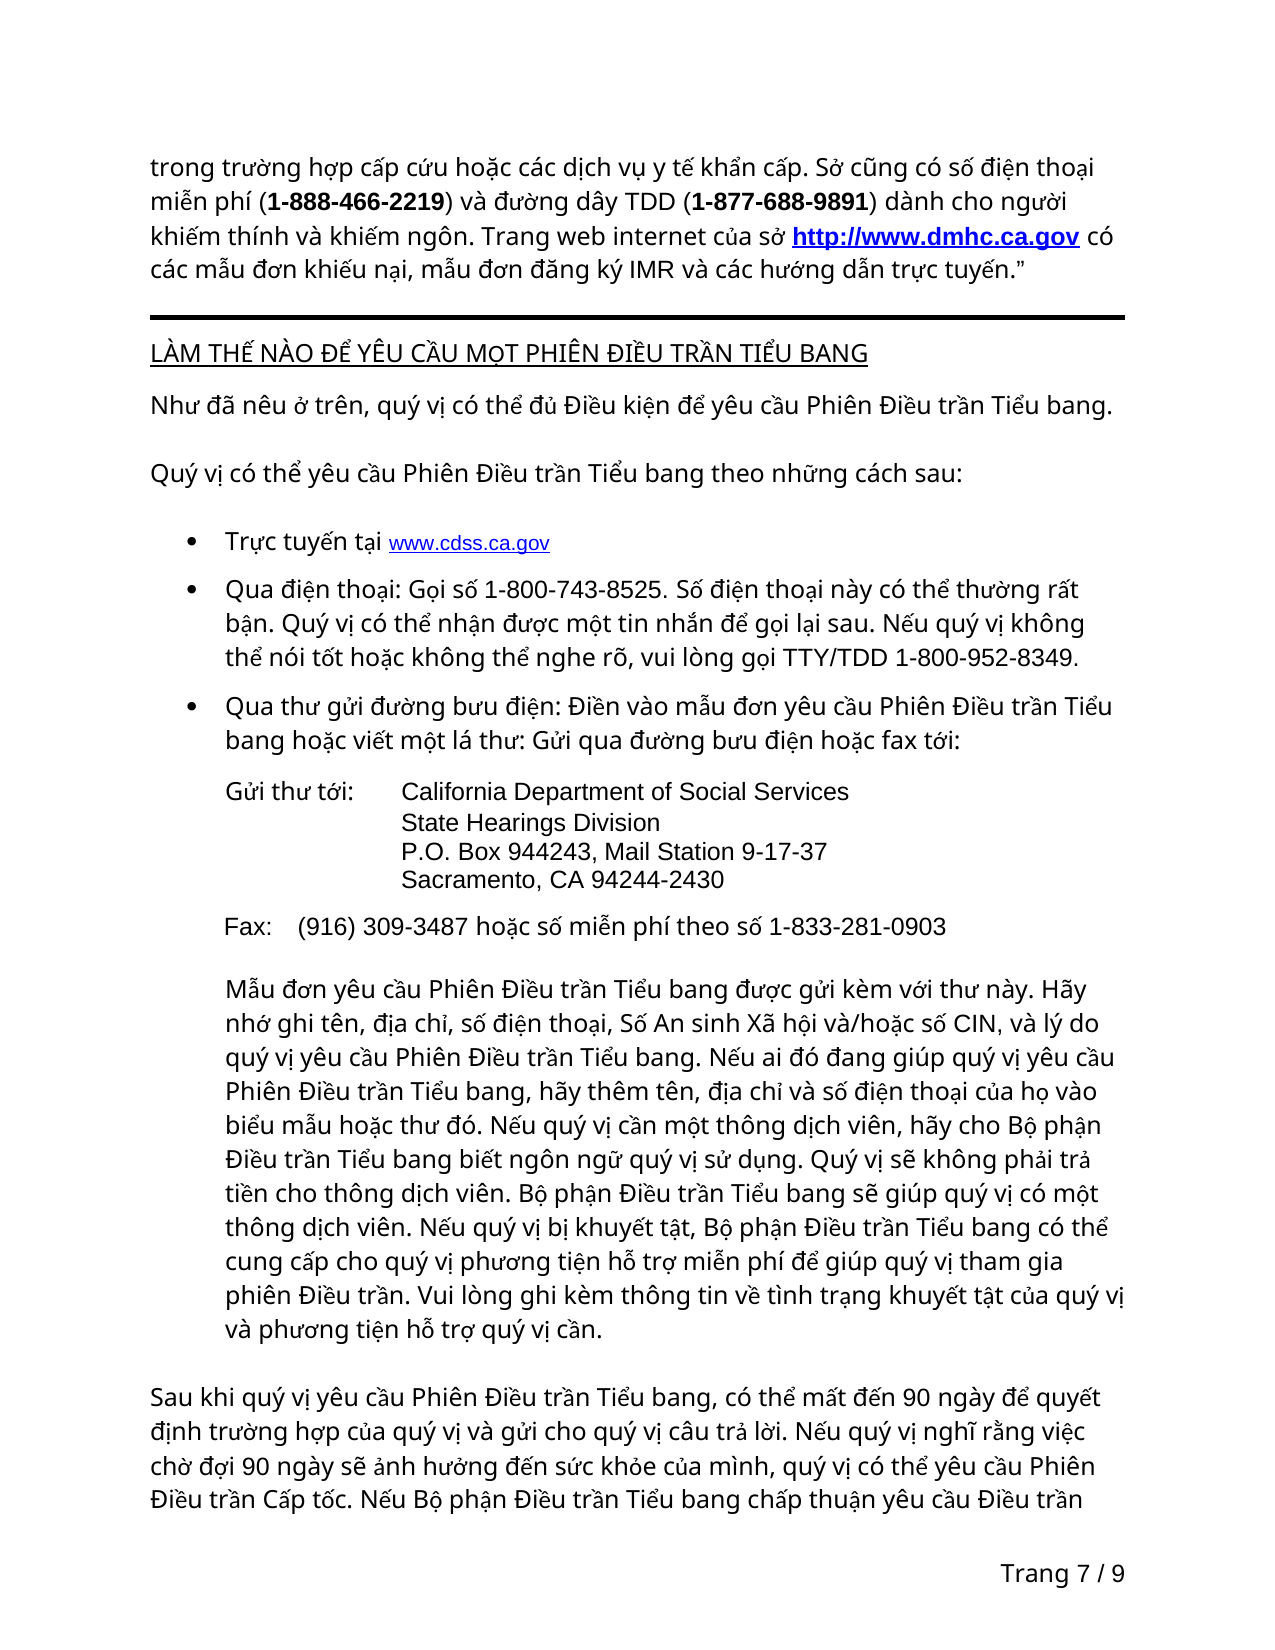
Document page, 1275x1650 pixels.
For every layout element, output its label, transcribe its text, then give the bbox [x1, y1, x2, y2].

text Fax: (916) 309-3487 hoặc số miễn phí theo số 1-833-281-0903 [150, 908, 1125, 942]
list Qua điện thoại: Gọi số 1-800-743-8525. Số điện thoại này có thể thường rất bận. Quý vị có thể nhận được một tin nhắn để gọi lại sau. Nếu quý vị không thể nói tốt hoặc không thể nghe rõ, vui lòng gọi TTY/TDD 1-800-952-8349. [187, 572, 1125, 674]
list Qua thư gửi đường bưu điện: Điền vào mẫu đơn yêu cầu Phiên Điều trần Tiểu bang hoặc viết một lá thư: Gửi qua đường bưu điện hoặc fax tới: [187, 688, 1125, 757]
text Như đã nêu ở trên, quý vị có thể đủ Điều kiện để yêu cầu Phiên Điều trần Tiểu bang. [150, 387, 1125, 421]
text Mẫu đơn yêu cầu Phiên Điều trần Tiểu bang được gửi kèm với thư này. Hãy nhớ ghi tên, địa chỉ, số điện thoại, Số An sinh Xã hội và/hoặc số CIN, và lý do quý vị yêu cầu Phiên Điều trần Tiểu bang. Nếu ai đó đang giúp quý vị yêu cầu Phiên Điều trần Tiểu bang, hãy thêm tên, địa chỉ và số điện thoại của họ vào biểu mẫu hoặc thư đó. Nếu quý vị cần một thông dịch viên, hãy cho Bộ phận Điều trần Tiểu bang biết ngôn ngữ quý vị sử dụng. Quý vị sẽ không phải trả tiền cho thông dịch viên. Bộ phận Điều trần Tiểu bang sẽ giúp quý vị có một thông dịch viên. Nếu quý vị bị khuyết tật, Bộ phận Điều trần Tiểu bang có thể cung cấp cho quý vị phương tiện hỗ trợ miễn phí để giúp quý vị tham gia phiên Điều trần. Vui lòng ghi kèm thông tin về tình trạng khuyết tật của quý vị và phương tiện hỗ trợ quý vị cần. [225, 971, 1125, 1346]
text P.O. Box 944243, Mail Station 9-17-37 [401, 837, 1125, 865]
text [150, 150, 1134, 286]
text State Hearings Division [401, 808, 1125, 837]
text Sacramento, CA 94244-2430 [401, 865, 1125, 894]
list Trực tuyến tại www.cdss.ca.gov [187, 523, 1125, 558]
text LÀM THẾ NÀO ĐỂ YÊU CẦU MỘT PHIÊN ĐIỀU TRẦN TIỂU BANG [150, 336, 1125, 370]
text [150, 1380, 1125, 1516]
text Quý vị có thể yêu cầu Phiên Điều trần Tiểu bang theo những cách sau: [150, 455, 1125, 489]
text Gửi thư tới: California Department of Social Services [225, 774, 1125, 808]
